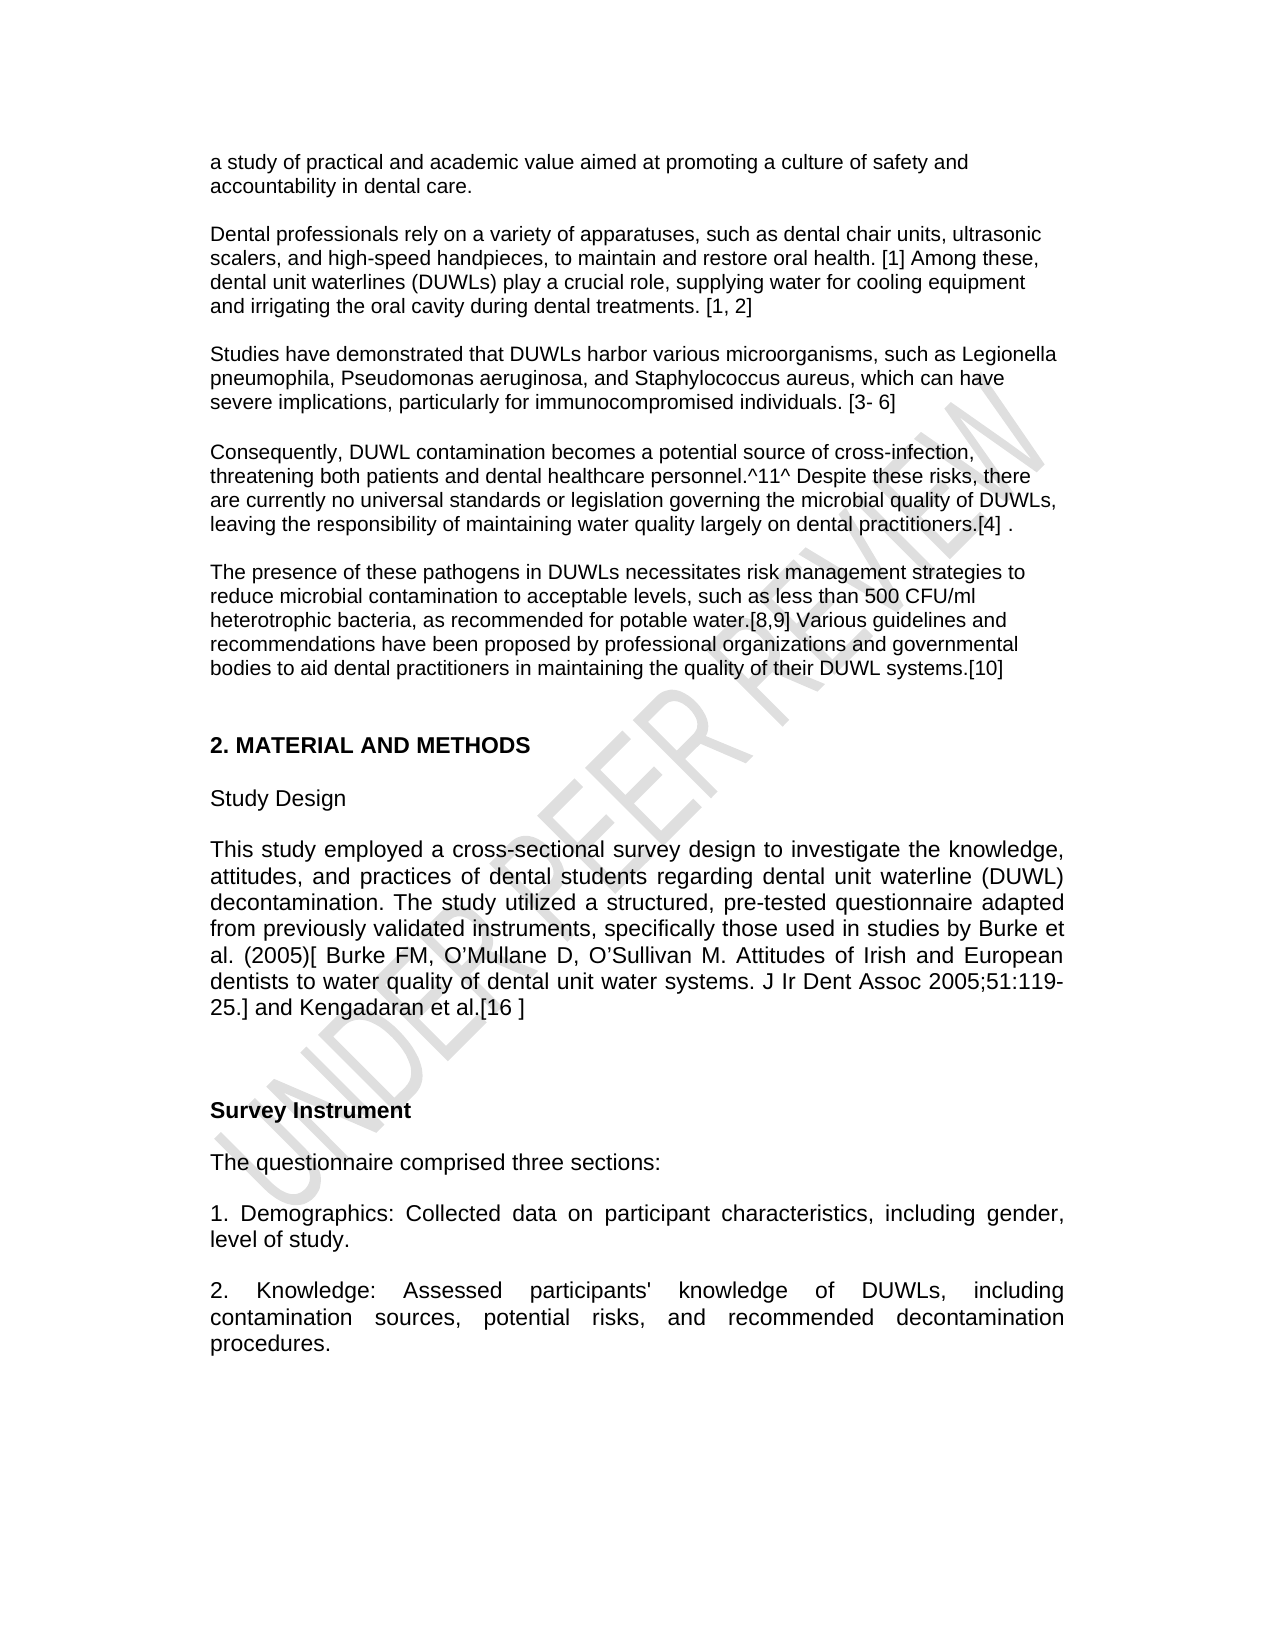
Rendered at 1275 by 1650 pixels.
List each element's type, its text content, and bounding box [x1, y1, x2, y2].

text 2. material and methods [210, 732, 1065, 758]
text Survey Instrument [210, 1097, 1065, 1123]
text 2. Knowledge: Assessed participants' knowledge of DUWLs, including contamination sources, potential risks, and recommended decontamination procedures. [210, 1277, 1065, 1357]
text Studies have demonstrated that DUWLs harbor various microorganisms, such as Legionella pneumophila, Pseudomonas aeruginosa, and Staphylococcus aureus, which can have severe implications, particularly for immunocompromised individuals. [3- 6] [210, 342, 1065, 413]
text This study employed a cross-sectional survey design to investigate the knowledge, attitudes, and practices of dental students regarding dental unit waterline (DUWL) decontamination. The study utilized a structured, pre-tested questionnaire adapted from previously validated instruments, specifically those used in studies by Burke et al. (2005)[ Burke FM, O’Mullane D, O’Sullivan M. Attitudes of Irish and European dentists to water quality of dental unit water systems. J Ir Dent Assoc 2005;51:119-25.] and Kengadaran et al.[16 ] [210, 836, 1065, 1021]
text The questionnaire comprised three sections: [210, 1148, 1065, 1175]
text Consequently, DUWL contamination becomes a potential source of cross-infection, threatening both patients and dental healthcare personnel.^11^ Despite these risks, there are currently no universal standards or legislation governing the microbial quality of DUWLs, leaving the responsibility of maintaining water quality largely on dental practitioners.[4] . [210, 440, 1065, 536]
text Study Design [210, 785, 1065, 811]
text The presence of these pathogens in DUWLs necessitates risk management strategies to reduce microbial contamination to acceptable levels, such as less than 500 CFU/ml heterotrophic bacteria, as recommended for potable water.[8,9] Various guidelines and recommendations have been proposed by professional organizations and governmental bodies to aid dental practitioners in maintaining the quality of their DUWL systems.[10] [210, 560, 1065, 679]
text 1. Demographics: Collected data on participant characteristics, including gender, level of study. [210, 1200, 1065, 1252]
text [210, 150, 1065, 198]
text Dental professionals rely on a variety of apparatuses, such as dental chair units, ultrasonic scalers, and high-speed handpieces, to maintain and restore oral health. [1] Among these, dental unit waterlines (DUWLs) play a crucial role, supplying water for cooling equipment and irrigating the oral cavity during dental treatments. [1, 2] [210, 222, 1065, 318]
